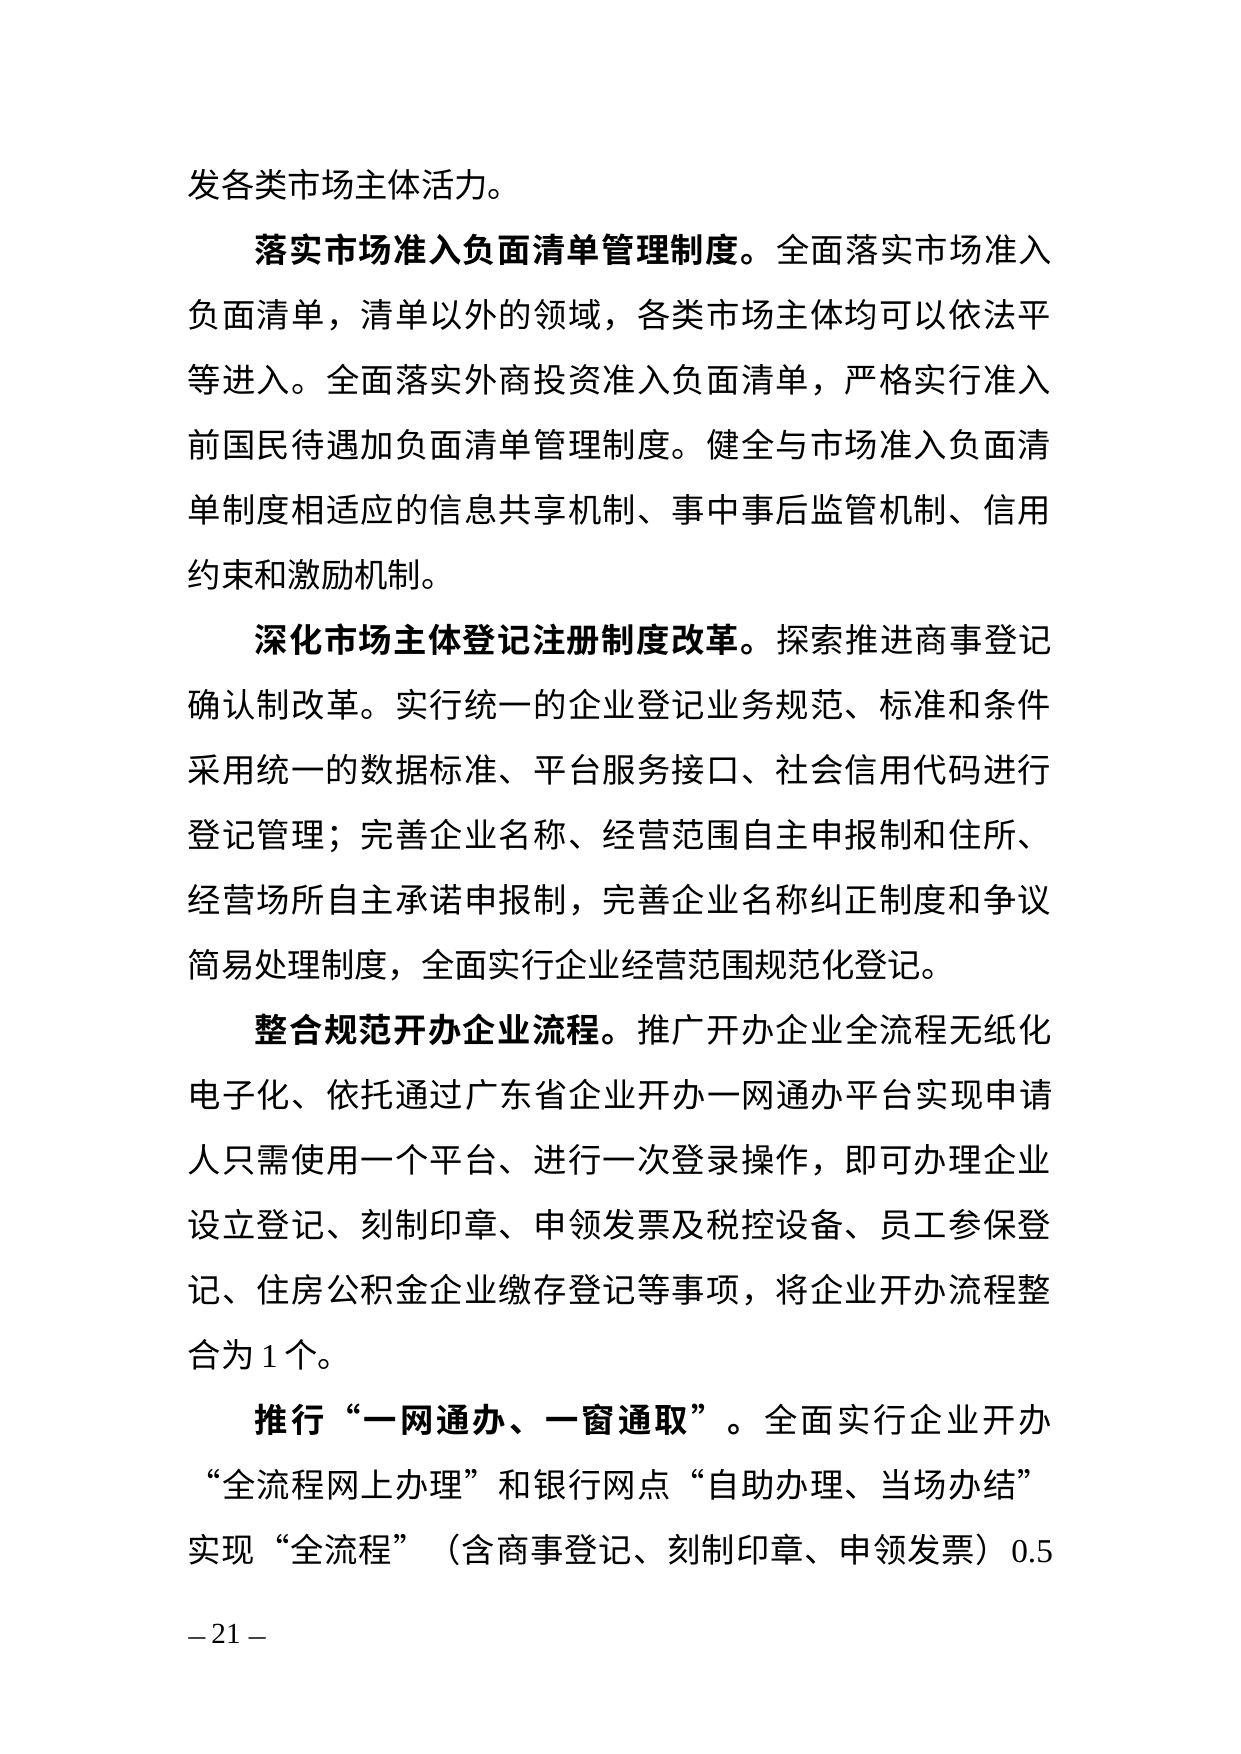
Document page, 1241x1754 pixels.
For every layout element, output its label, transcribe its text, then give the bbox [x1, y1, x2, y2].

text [187, 150, 1053, 215]
text 落实市场准入负面清单管理制度。全面落实市场准入负面清单，清单以外的领域，各类市场主体均可以依法平等进入。全面落实外商投资准入负面清单，严格实行准入前国民待遇加负面清单管理制度。健全与市场准入负面清单制度相适应的信息共享机制、事中事后监管机制、信用约束和激励机制。 [187, 215, 1053, 605]
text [187, 1385, 1053, 1580]
text 整合规范开办企业流程。推广开办企业全流程无纸化电子化、依托通过广东省企业开办一网通办平台实现申请人只需使用一个平台、进行一次登录操作，即可办理企业设立登记、刻制印章、申领发票及税控设备、员工参保登记、住房公积金企业缴存登记等事项，将企业开办流程整合为1个。 [187, 995, 1053, 1385]
text 深化市场主体登记注册制度改革。探索推进商事登记确认制改革。实行统一的企业登记业务规范、标准和条件，采用统一的数据标准、平台服务接口、社会信用代码进行登记管理；完善企业名称、经营范围自主申报制和住所、经营场所自主承诺申报制，完善企业名称纠正制度和争议简易处理制度，全面实行企业经营范围规范化登记。 [187, 605, 1053, 995]
